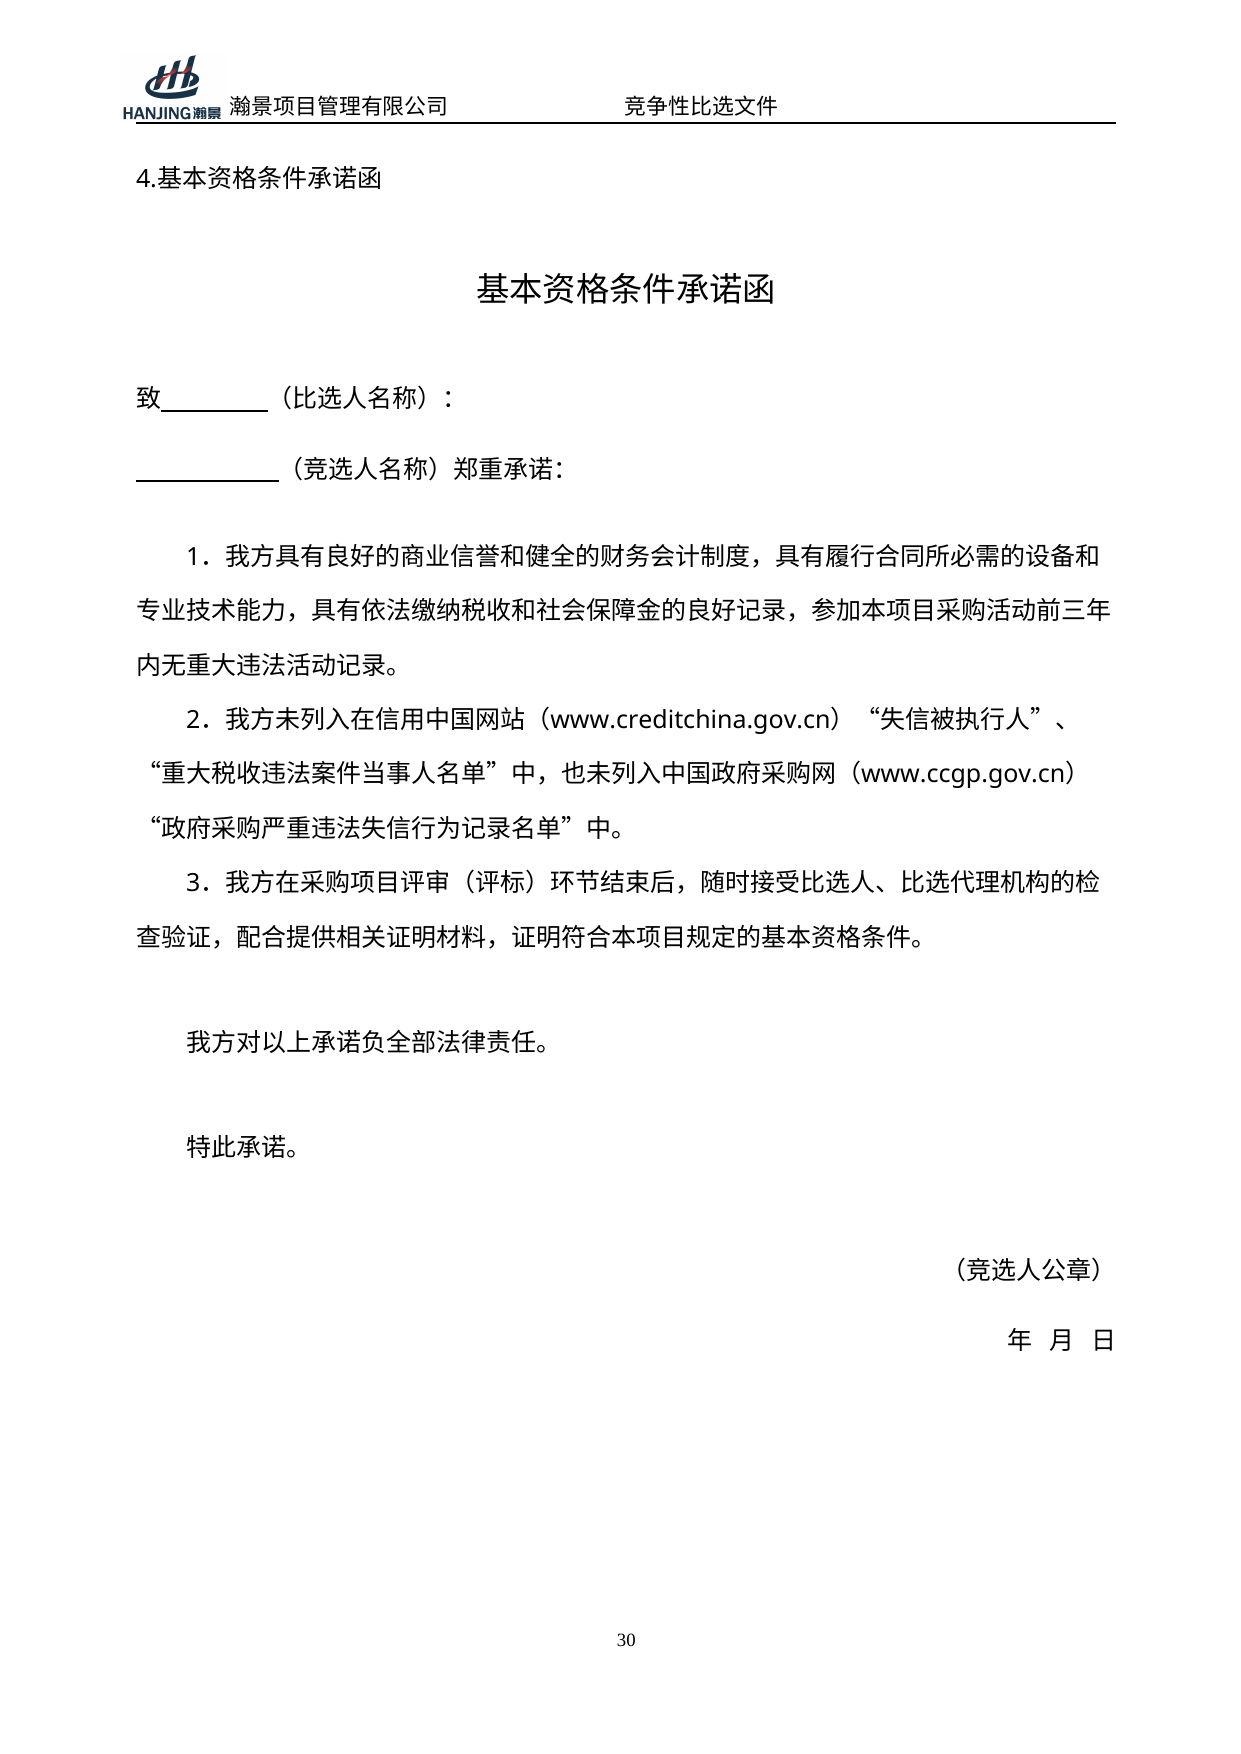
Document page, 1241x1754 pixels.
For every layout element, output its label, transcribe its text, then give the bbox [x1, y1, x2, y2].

text 我方对以上承诺负全部法律责任。 [136, 1022, 1116, 1059]
text 致 （比选人名称）： [136, 379, 1116, 415]
text 年 月 日 [136, 1321, 1116, 1357]
text 特此承诺。 [136, 1128, 1116, 1164]
text （竞选人名称）郑重承诺： [136, 449, 1116, 485]
text 基本资格条件承诺函 [136, 262, 1116, 311]
text 3．我方在采购项目评审（评标）环节结束后，随时接受比选人、比选代理机构的检查验证，配合提供相关证明材料，证明符合本项目规定的基本资格条件。 [136, 863, 1116, 953]
text （竞选人公章） [136, 1250, 1116, 1287]
picture [118, 52, 227, 122]
text 1．我方具有良好的商业信誉和健全的财务会计制度，具有履行合同所必需的设备和专业技术能力，具有依法缴纳税收和社会保障金的良好记录，参加本项目采购活动前三年内无重大违法活动记录。 [136, 536, 1116, 681]
text 4.基本资格条件承诺函 [136, 158, 1116, 194]
text 2．我方未列入在信用中国网站（www.creditchina.gov.cn）“失信被执行人”、“重大税收违法案件当事人名单”中，也未列入中国政府采购网（www.ccgp.gov.cn）“政府采购严重违法失信行为记录名单”中。 [136, 699, 1116, 844]
